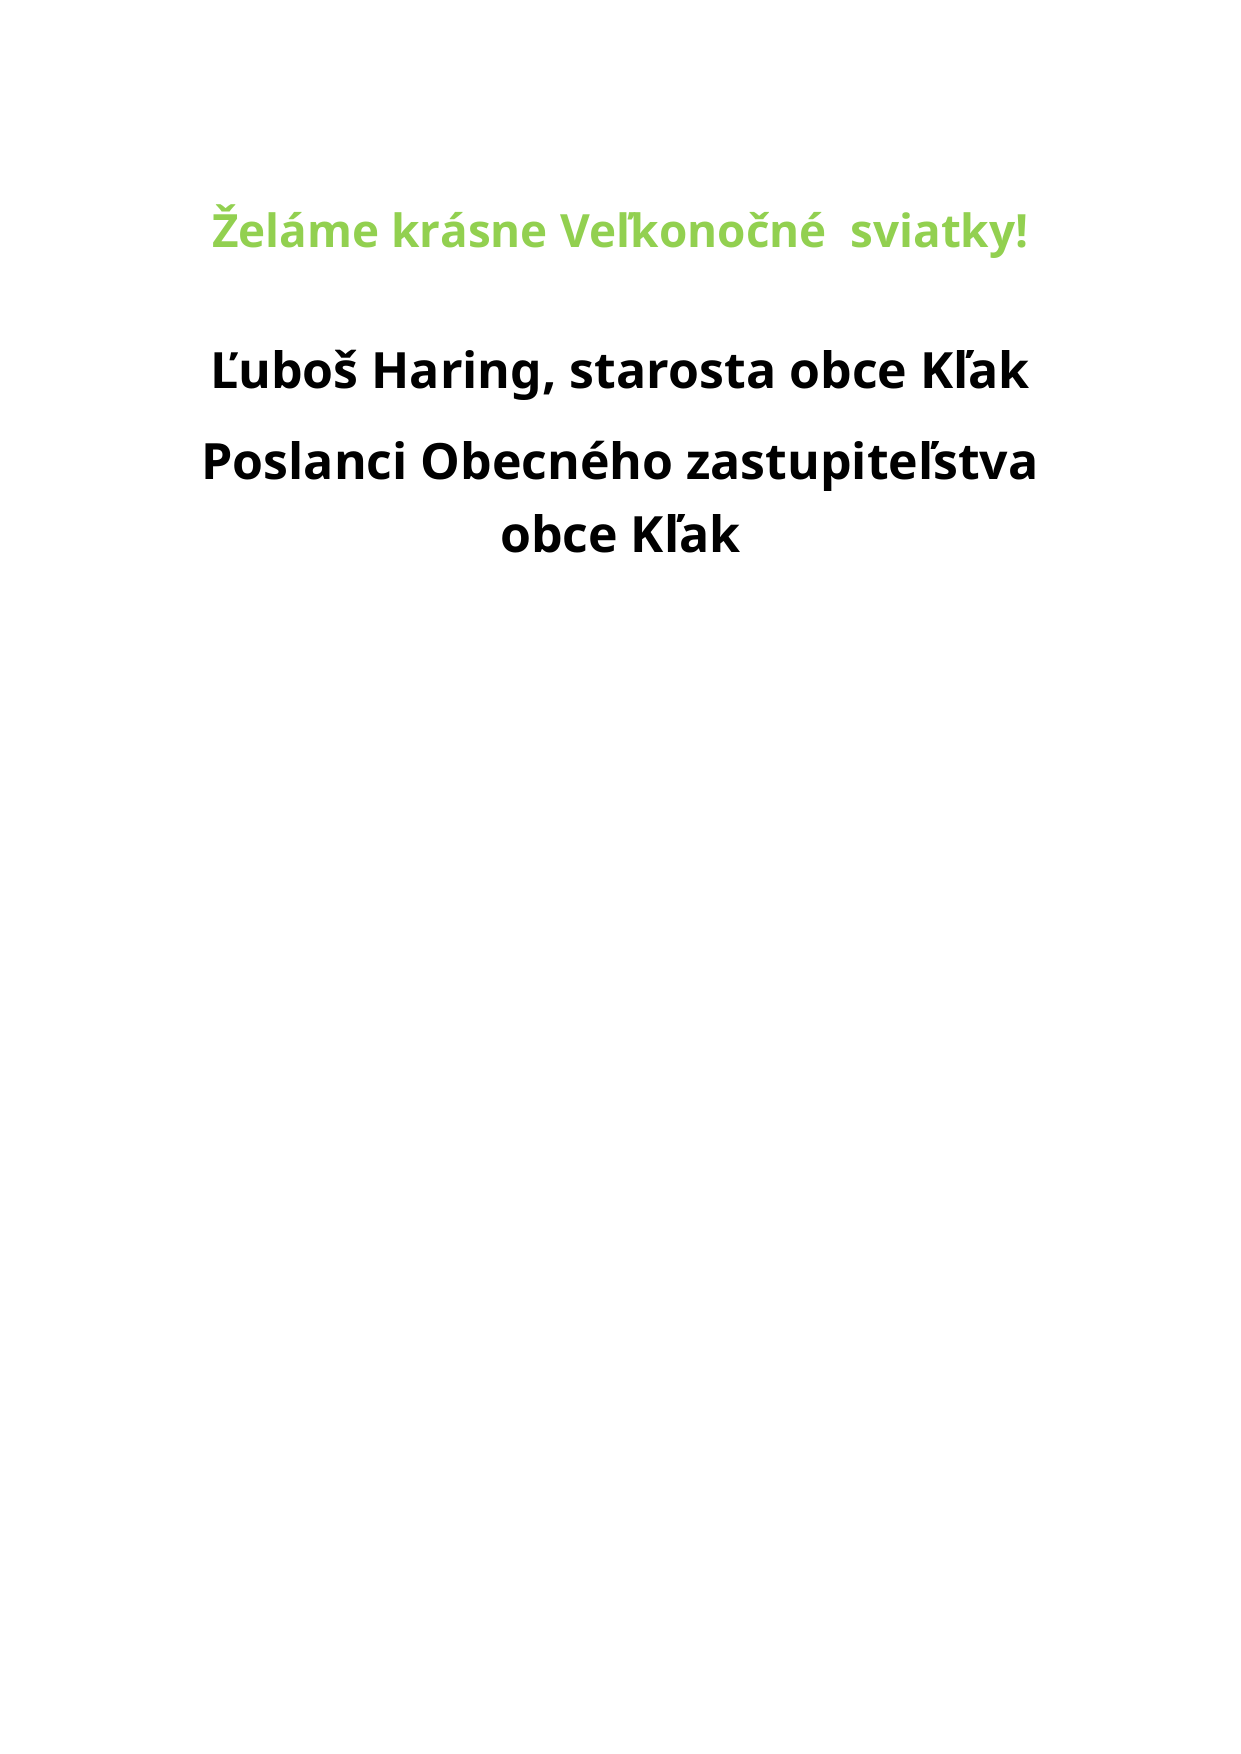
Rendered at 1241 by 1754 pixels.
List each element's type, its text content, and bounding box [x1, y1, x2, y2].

text Želáme krásne Veľkonočné sviatky! [148, 198, 1093, 260]
text Ľuboš Haring, starosta obce Kľak [148, 335, 1093, 403]
text Poslanci Obecného zastupiteľstva obce Kľak [148, 426, 1093, 567]
